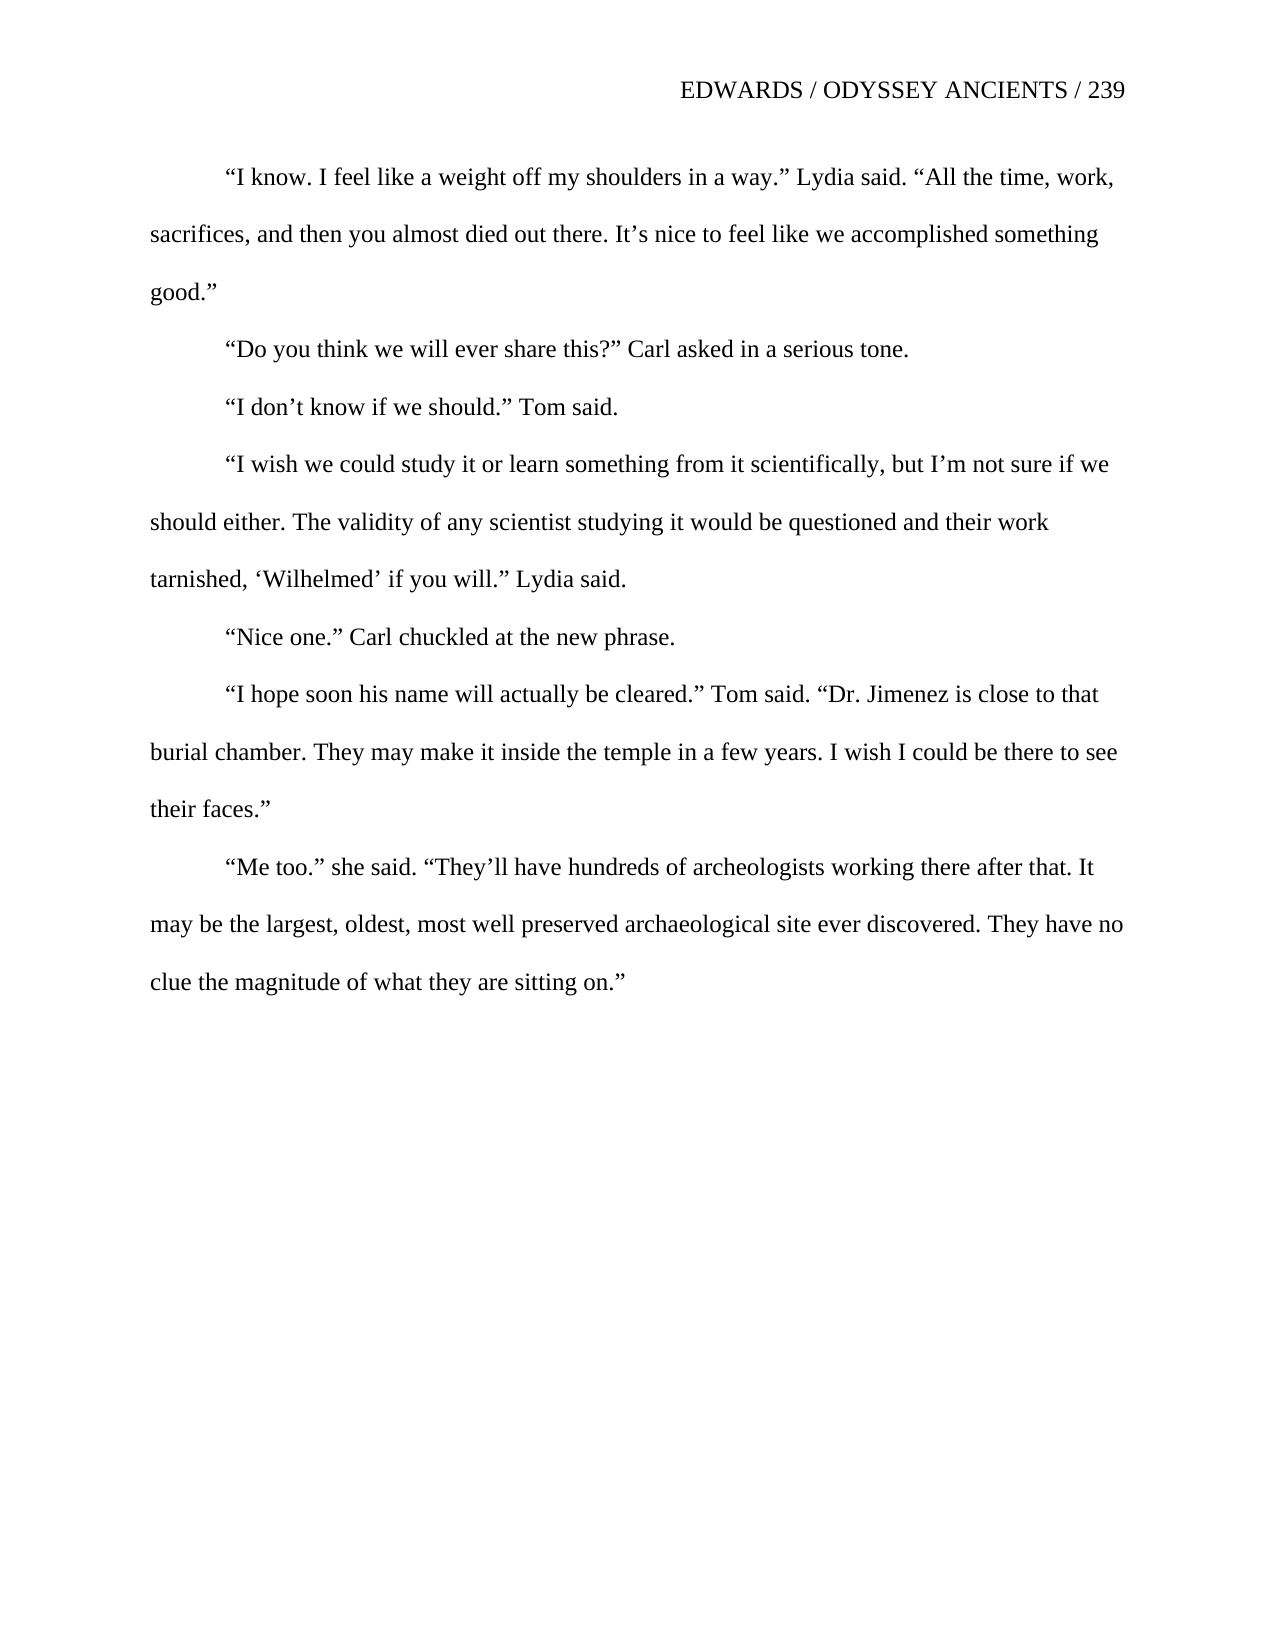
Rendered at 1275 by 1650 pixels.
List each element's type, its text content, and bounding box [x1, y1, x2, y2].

text “Do you think we will ever share this?” Carl asked in a serious tone. [150, 334, 1125, 363]
text “Me too.” she said. “They’ll have hundreds of archeologists working there after that. It may be the largest, oldest, most well preserved archaeological site ever discovered. They have no clue the magnitude of what they are sitting on.” [150, 852, 1125, 995]
text “I wish we could study it or learn something from it scientifically, but I’m not sure if we should either. The validity of any scientist studying it would be questioned and their work tarnished, ‘Wilhelmed’ if you will.” Lydia said. [150, 449, 1125, 593]
text “I don’t know if we should.” Tom said. [150, 392, 1125, 420]
text “I hope soon his name will actually be cleared.” Tom said. “Dr. Jimenez is close to that burial chamber. They may make it inside the temple in a few years. I wish I could be there to see their faces.” [150, 679, 1125, 823]
text “Nice one.” Carl chuckled at the new phrase. [150, 622, 1125, 650]
text “I know. I feel like a weight off my shoulders in a way.” Lydia said. “All the time, work, sacrifices, and then you almost died out there. It’s nice to feel like we accomplished something good.” [150, 162, 1125, 305]
